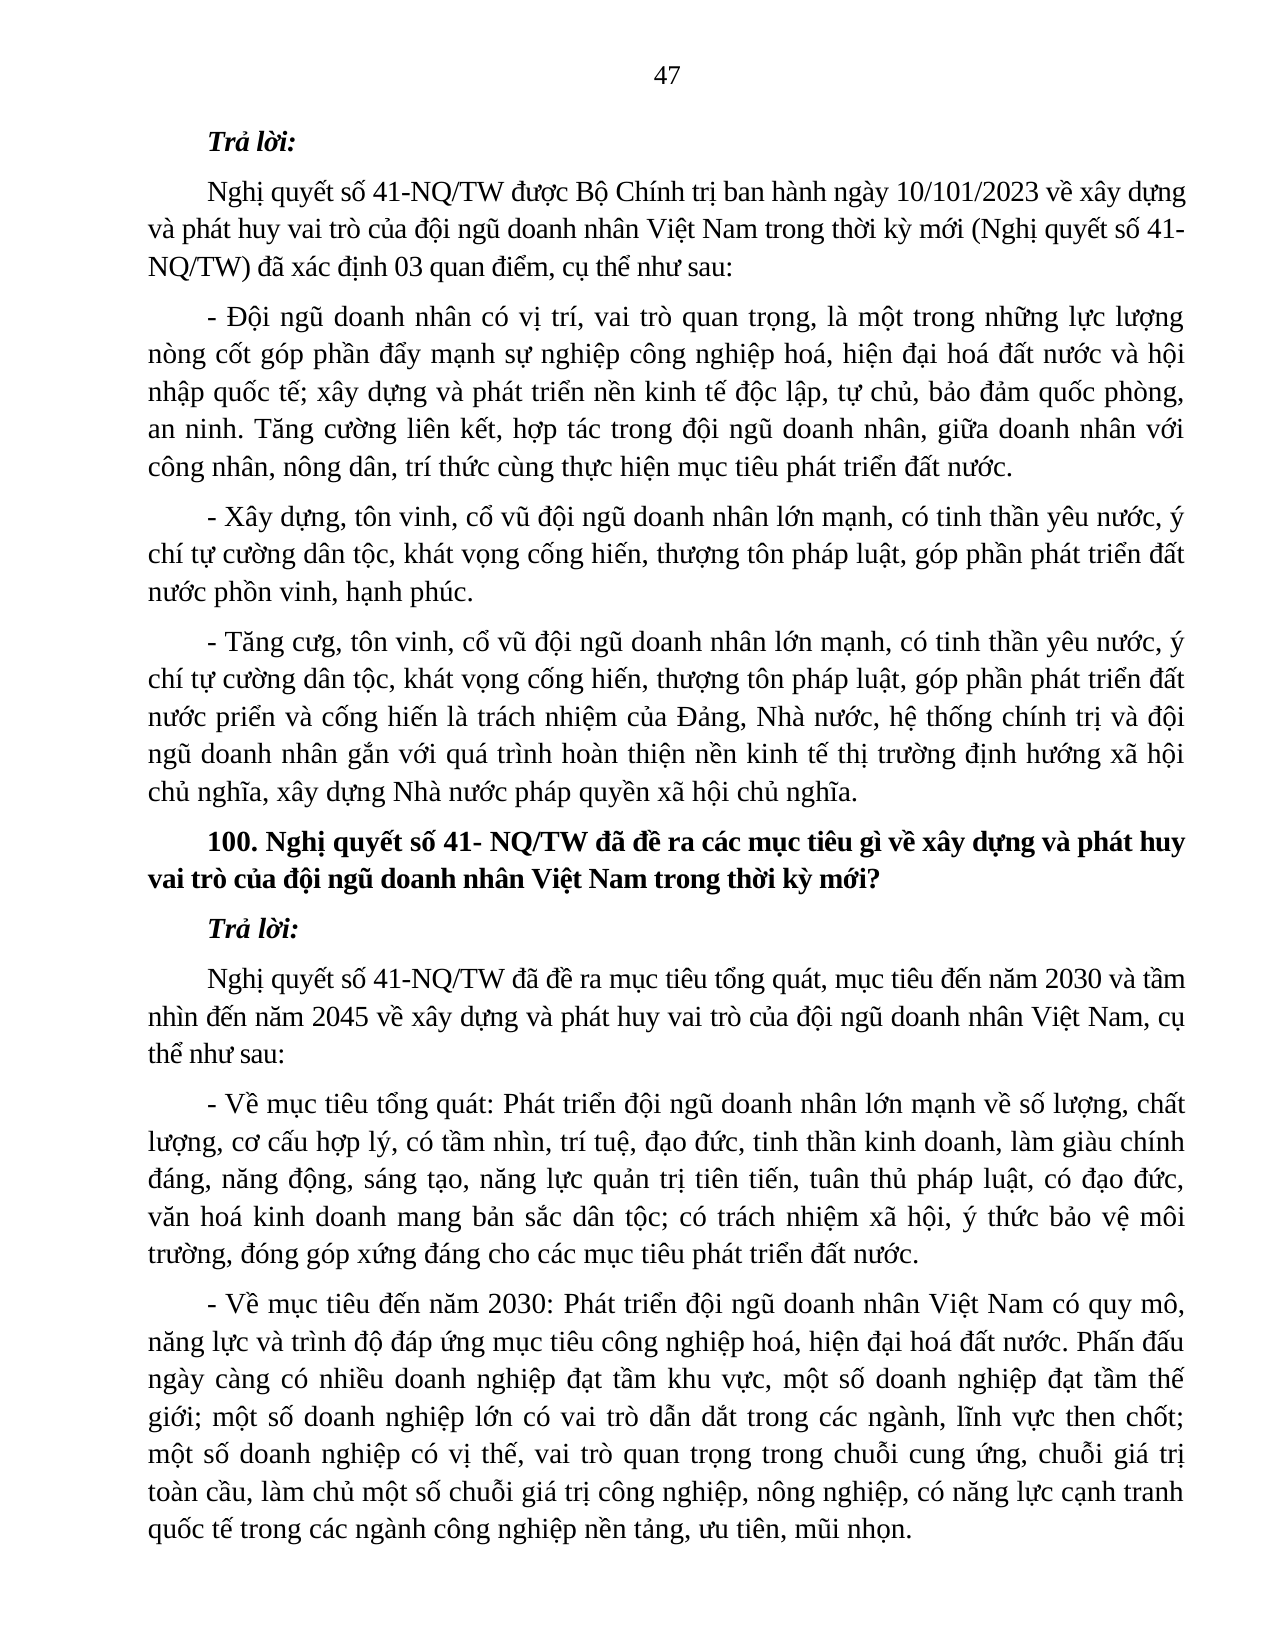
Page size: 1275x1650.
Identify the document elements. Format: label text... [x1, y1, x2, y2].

text - Xây dựng, tôn vinh, cổ vũ đội ngũ doanh nhân lớn mạnh, có tinh thần yêu nước, ý chí tự cường dân tộc, khát vọng cống hiến, thượng tôn pháp luật, góp phần phát triển đất nước phồn vinh, hạnh phúc. [148, 496, 1186, 609]
text - Về mục tiêu đến năm 2030: Phát triển đội ngũ doanh nhân Việt Nam có quy mô, năng lực và trình độ đáp ứng mục tiêu công nghiệp hoá, hiện đại hoá đất nước. Phấn đấu ngày càng có nhiều doanh nghiệp đạt tầm khu vực, một số doanh nghiệp đạt tầm thế giới; một số doanh nghiệp lớn có vai trò dẫn dắt trong các ngành, lĩnh vực then chốt; một số doanh nghiệp có vị thế, vai trò quan trọng trong chuỗi cung ứng, chuỗi giá trị toàn cầu, làm chủ một số chuỗi giá trị công nghiệp, nông nghiệp, có năng lực cạnh tranh quốc tế trong các ngành công nghiệp nền tảng, ưu tiên, mũi nhọn. [148, 1284, 1186, 1546]
text Nghị quyết số 41-NQ/TW đã đề ra mục tiêu tổng quát, mục tiêu đến năm 2030 và tầm nhìn đến năm 2045 về xây dựng và phát huy vai trò của đội ngũ doanh nhân Việt Nam, cụ thể như sau: [148, 959, 1186, 1071]
text Trả lời: [148, 909, 1186, 946]
text 100. Nghị quyết số 41- NQ/TW đã đề ra các mục tiêu gì về xây dựng và phát huy vai trò của đội ngũ doanh nhân Việt Nam trong thời kỳ mới? [148, 821, 1186, 896]
text - Tăng cưg, tôn vinh, cổ vũ đội ngũ doanh nhân lớn mạnh, có tinh thần yêu nước, ý chí tự cường dân tộc, khát vọng cống hiến, thượng tôn pháp luật, góp phần phát triển đất nước priển và cống hiến là trách nhiệm của Đảng, Nhà nước, hệ thống chính trị và đội ngũ doanh nhân gắn với quá trình hoàn thiện nền kinh tế thị trường định hướng xã hội chủ nghĩa, xây dựng Nhà nước pháp quyền xã hội chủ nghĩa. [148, 621, 1186, 809]
text Nghị quyết số 41-NQ/TW được Bộ Chính trị ban hành ngày 10/101/2023 về xây dựng và phát huy vai trò của đội ngũ doanh nhân Việt Nam trong thời kỳ mới (Nghị quyết số 41-NQ/TW) đã xác định 03 quan điểm, cụ thể như sau: [148, 171, 1186, 284]
text - Về mục tiêu tổng quát: Phát triển đội ngũ doanh nhân lớn mạnh về số lượng, chất lượng, cơ cấu hợp lý, có tầm nhìn, trí tuệ, đạo đức, tinh thần kinh doanh, làm giàu chính đáng, năng động, sáng tạo, năng lực quản trị tiên tiến, tuân thủ pháp luật, có đạo đức, văn hoá kinh doanh mang bản sắc dân tộc; có trách nhiệm xã hội, ý thức bảo vệ môi trường, đóng góp xứng đáng cho các mục tiêu phát triển đất nước. [148, 1084, 1186, 1271]
text - Đội ngũ doanh nhân có vị trí, vai trò quan trọng, là một trong những lực lượng nòng cốt góp phần đẩy mạnh sự nghiệp công nghiệp hoá, hiện đại hoá đất nước và hội nhập quốc tế; xây dựng và phát triển nền kinh tế độc lập, tự chủ, bảo đảm quốc phòng, an ninh. Tăng cường liên kết, hợp tác trong đội ngũ doanh nhân, giữa doanh nhân với công nhân, nông dân, trí thức cùng thực hiện mục tiêu phát triển đất nước. [148, 296, 1186, 484]
text Trả lời: [148, 121, 1186, 159]
